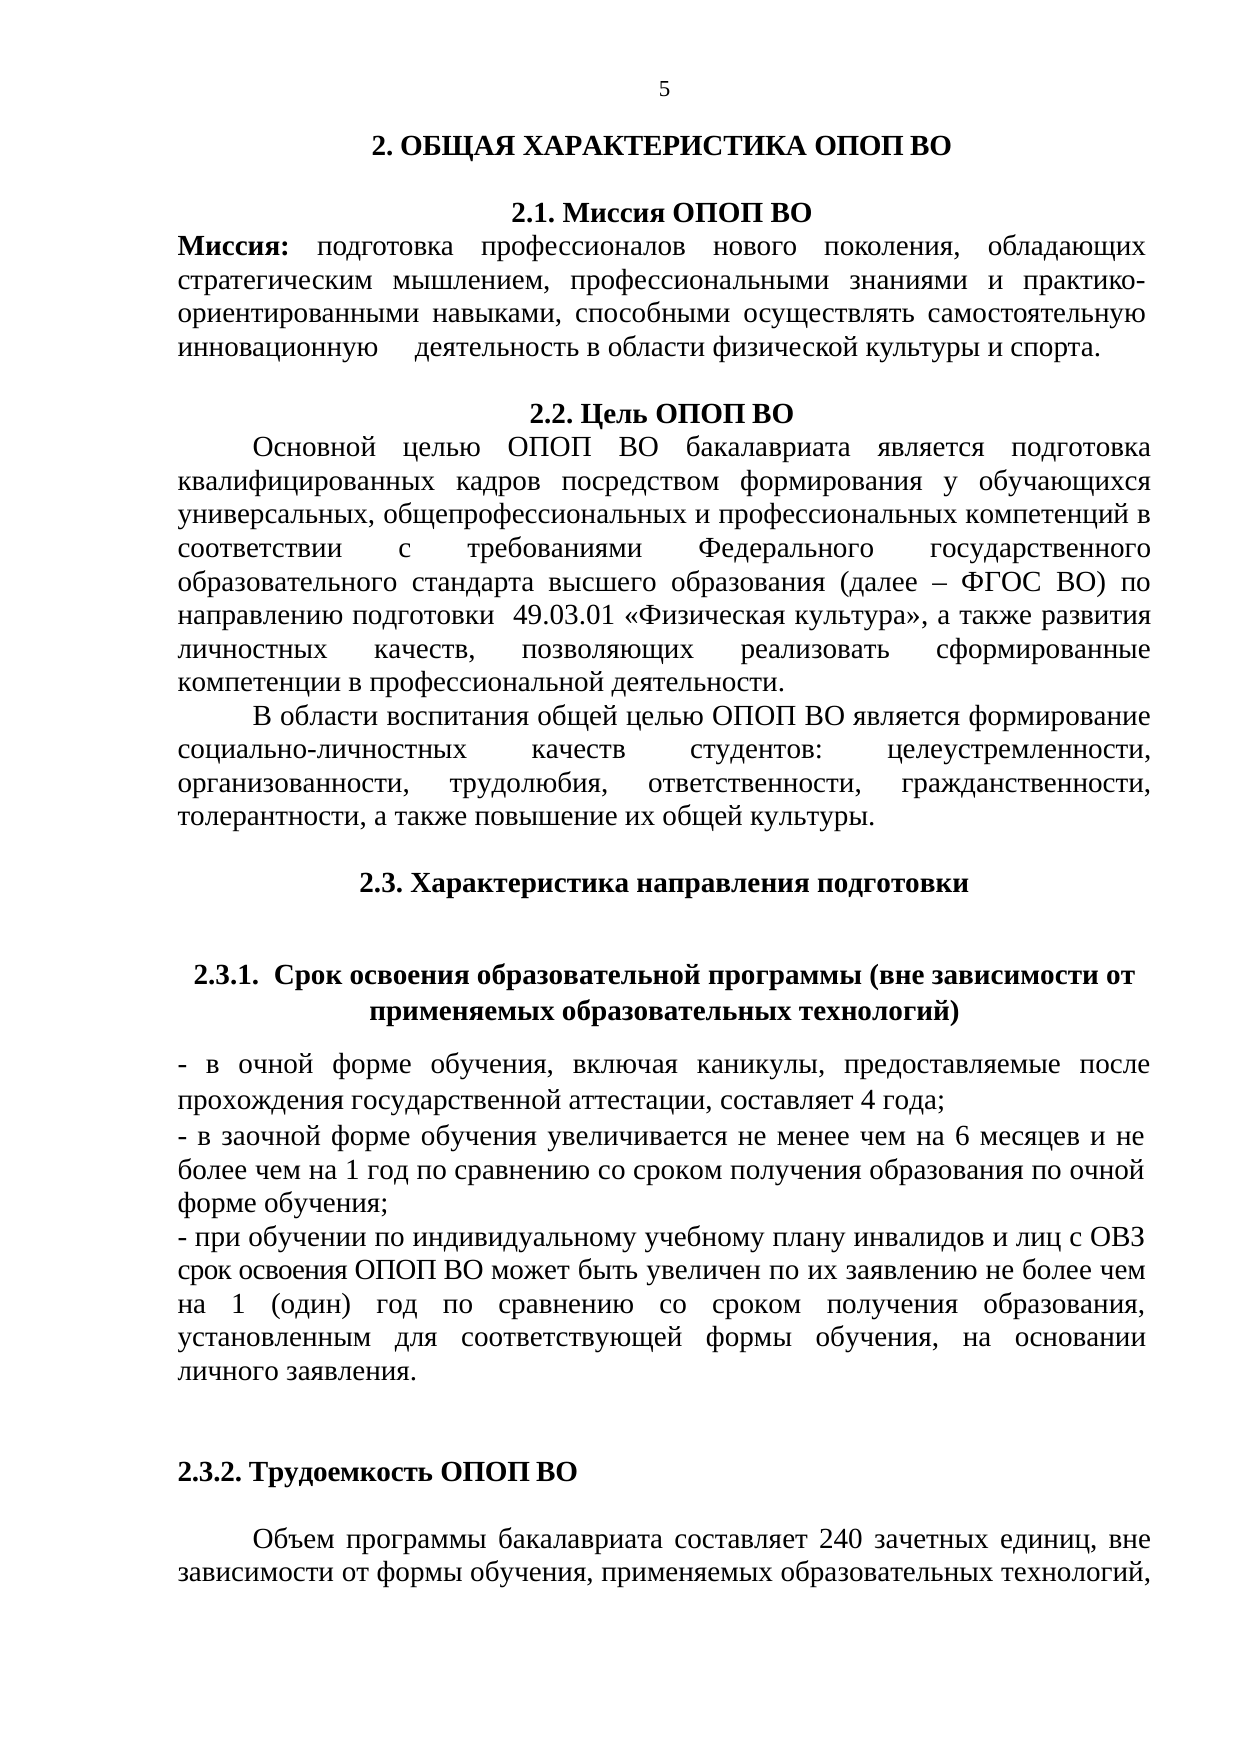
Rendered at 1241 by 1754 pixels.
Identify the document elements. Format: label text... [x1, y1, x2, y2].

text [177, 1521, 1152, 1588]
text В области воспитания общей целью ОПОП ВО является формирование социально-личностных качеств студентов: целеустремленности, организованности, трудолюбия, ответственности, гражданственности, толерантности, а также повышение их общей культуры. [177, 698, 1152, 832]
subtitle 2.2. Цель ОПОП ВО [177, 396, 1146, 429]
text - в очной форме обучения, включая каникулы, предоставляемые после прохождения государственной аттестации, составляет 4 года; [177, 1046, 1152, 1116]
list - при обучении по индивидуальному учебному плану инвалидов и лиц с ОВЗ срок освоения ОПОП ВО может быть увеличен по их заявлению не более чем на 1 (один) год по сравнению со сроком получения образования, установленным для соответствующей формы обучения, на основании личного заявления. [177, 1219, 1146, 1387]
subtitle 2. ОБЩАЯ ХАРАКТЕРИСТИКА ОПОП ВО [177, 128, 1146, 161]
subtitle 2.1. Миссия ОПОП ВО [177, 195, 1146, 228]
list - в заочной форме обучения увеличивается не менее чем на 6 месяцев и не более чем на 1 год по сравнению со сроком получения образования по очной форме обучения; [177, 1118, 1146, 1219]
text 2.3. Характеристика направления подготовки [177, 866, 1151, 899]
subtitle Миссия: подготовка профессионалов нового поколения, обладающих стратегическим мышлением, профессиональными знаниями и практико-ориентированными навыками, способными осуществлять самостоятельную инновационную деятельность в области физической культуры и спорта. [177, 228, 1146, 362]
subtitle 2.3.2. Трудоемкость ОПОП ВО [177, 1454, 1146, 1487]
text Основной целью ОПОП ВО бакалавриата является подготовка квалифицированных кадров посредством формирования у обучающихся универсальных, общепрофессиональных и профессиональных компетенций в соответствии с требованиями Федерального государственного образовательного стандарта высшего образования (далее – ФГОС ВО) по направлению подготовки 49.03.01 «Физическая культура», а также развития личностных качеств, позволяющих реализовать сформированные компетенции в профессиональной деятельности. [177, 429, 1152, 698]
text 2.3.1. Срок освоения образовательной программы (вне зависимости от применяемых образовательных технологий) [177, 957, 1152, 1027]
